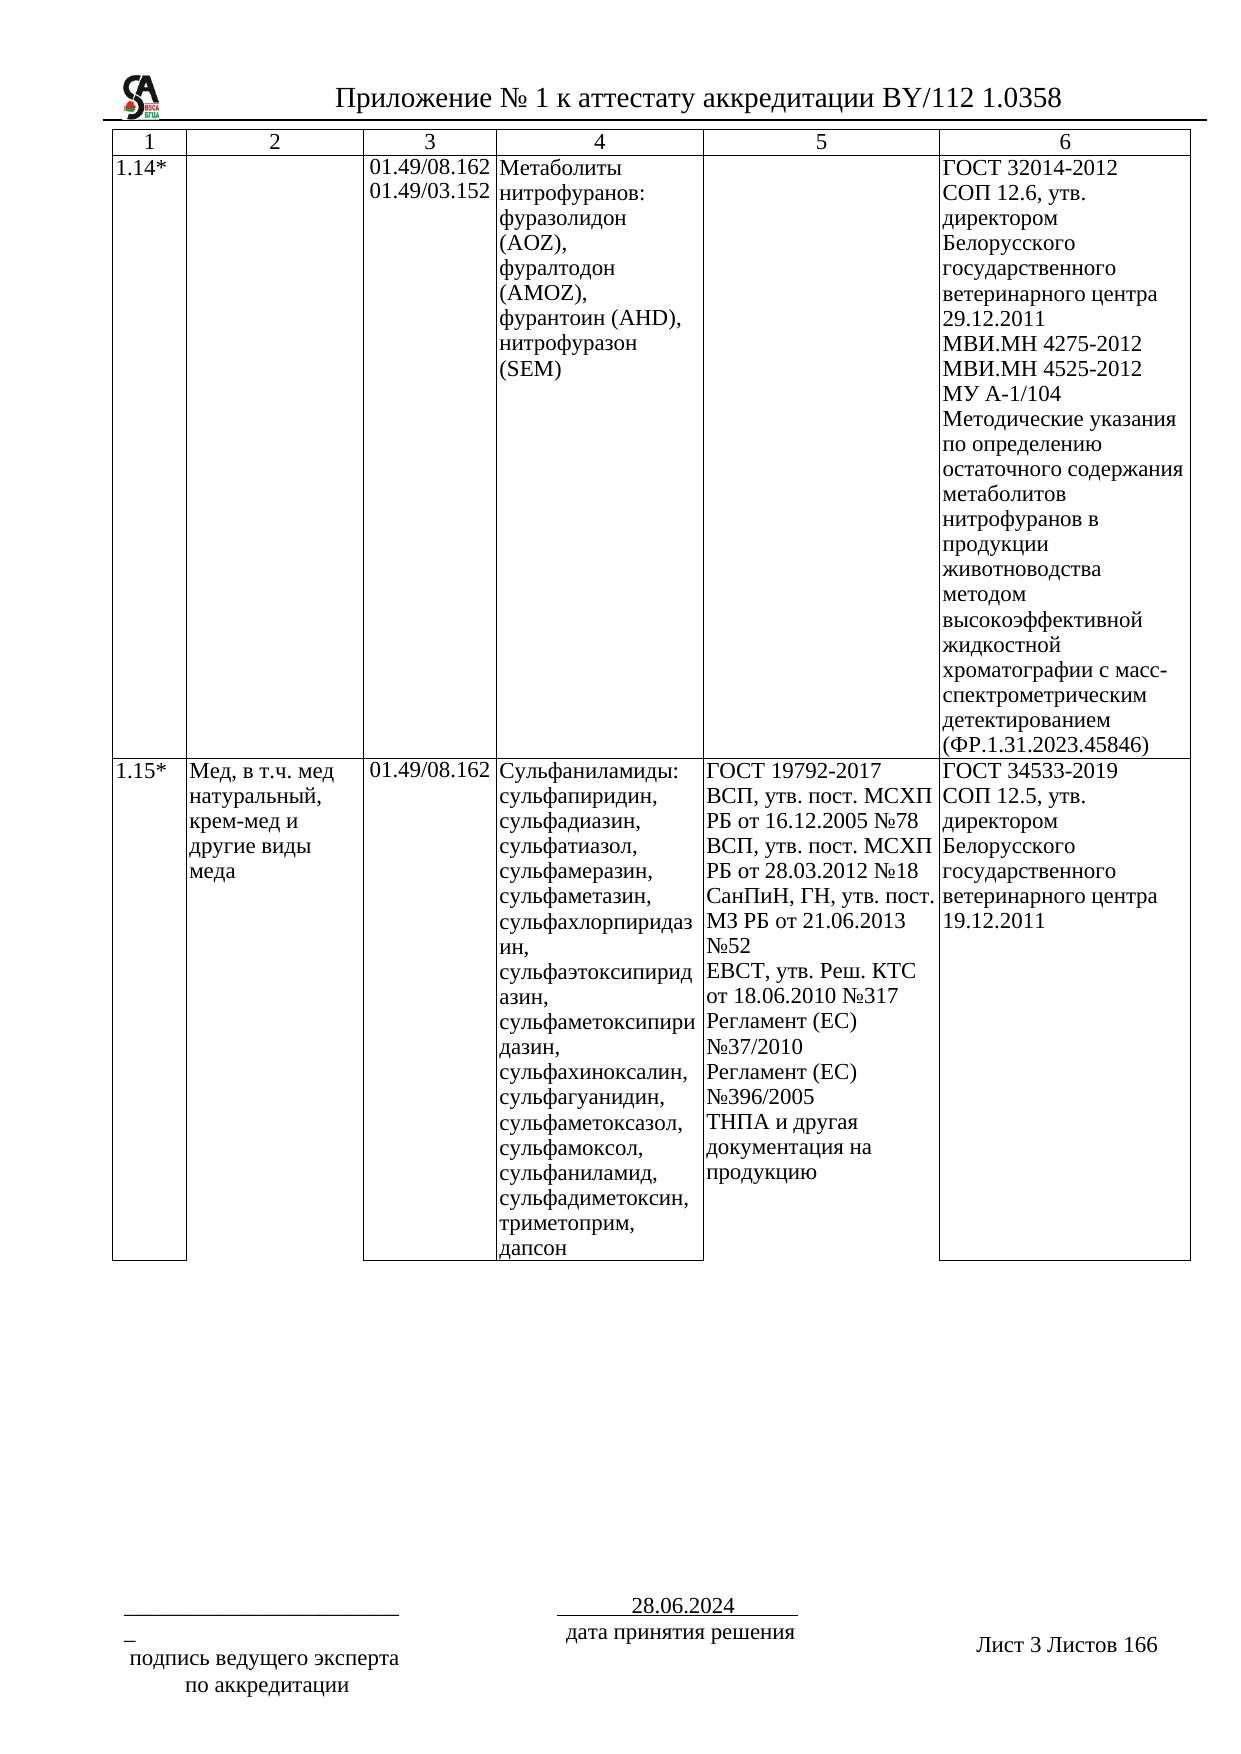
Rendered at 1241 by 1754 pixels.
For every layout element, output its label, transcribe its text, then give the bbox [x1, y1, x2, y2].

table_header 5 [704, 130, 939, 154]
table_cell ГОСТ 32014-2012 СОП 12.6, утв. директором Белорусского государственного ветеринарного центра 29.12.2011 МВИ.МН 4275-2012 МВИ.МН 4525-2012 МУ А-1/104 Методические указания по определению остаточного содержания метаболитов нитрофуранов в продукции животноводства методом высокоэффективной жидкостной хроматографии с масс-спектрометрическим детектированием (ФР.1.31.2023.45846) [940, 156, 1190, 757]
table_cell Мед, в т.ч. мед натуральный, крем-мед и другие виды меда [187, 759, 363, 1260]
table_cell Сульфаниламиды: сульфапиридин, сульфадиазин, сульфатиазол, сульфамеразин, сульфаметазин, сульфахлорпиридазин, сульфаэтоксипиридазин, сульфаметоксипиридазин, сульфахиноксалин, сульфагуанидин, сульфаметоксазол, сульфамоксол, сульфаниламид, сульфадиметоксин, триметоприм, дапсон [497, 759, 703, 1260]
table_header 6 [940, 130, 1190, 154]
table_header 1 [113, 130, 186, 154]
table_cell Метаболиты нитрофуранов: фуразолидон (AOZ), фуралтодон (AMOZ), фурантоин (AHD), нитрофуразон (SEM) [497, 156, 703, 757]
table_cell 01.49/08.162 01.49/03.152 [364, 156, 496, 757]
table_cell [113, 156, 186, 757]
table_cell [113, 759, 186, 1260]
table_cell ГОСТ 34533-2019 СОП 12.5, утв. директором Белорусского государственного ветеринарного центра 19.12.2011 [940, 759, 1190, 1260]
table_header 3 [364, 130, 496, 154]
table_cell 01.49/08.162 [364, 759, 496, 1260]
table_cell [704, 156, 939, 757]
picture [122, 73, 160, 120]
table_header 4 [497, 130, 703, 154]
table_cell [187, 156, 363, 757]
table_cell ГОСТ 19792-2017 ВСП, утв. пост. МСХП РБ от 16.12.2005 №78 ВСП, утв. пост. МСХП РБ от 28.03.2012 №18 СанПиН, ГН, утв. пост. МЗ РБ от 21.06.2013 №52 ЕВСТ, утв. Реш. КТС от 18.06.2010 №317 Регламент (ЕС) №37/2010 Регламент (ЕС) №396/2005 ТНПА и другая документация на продукцию [704, 759, 939, 1260]
table_header 2 [187, 130, 363, 154]
